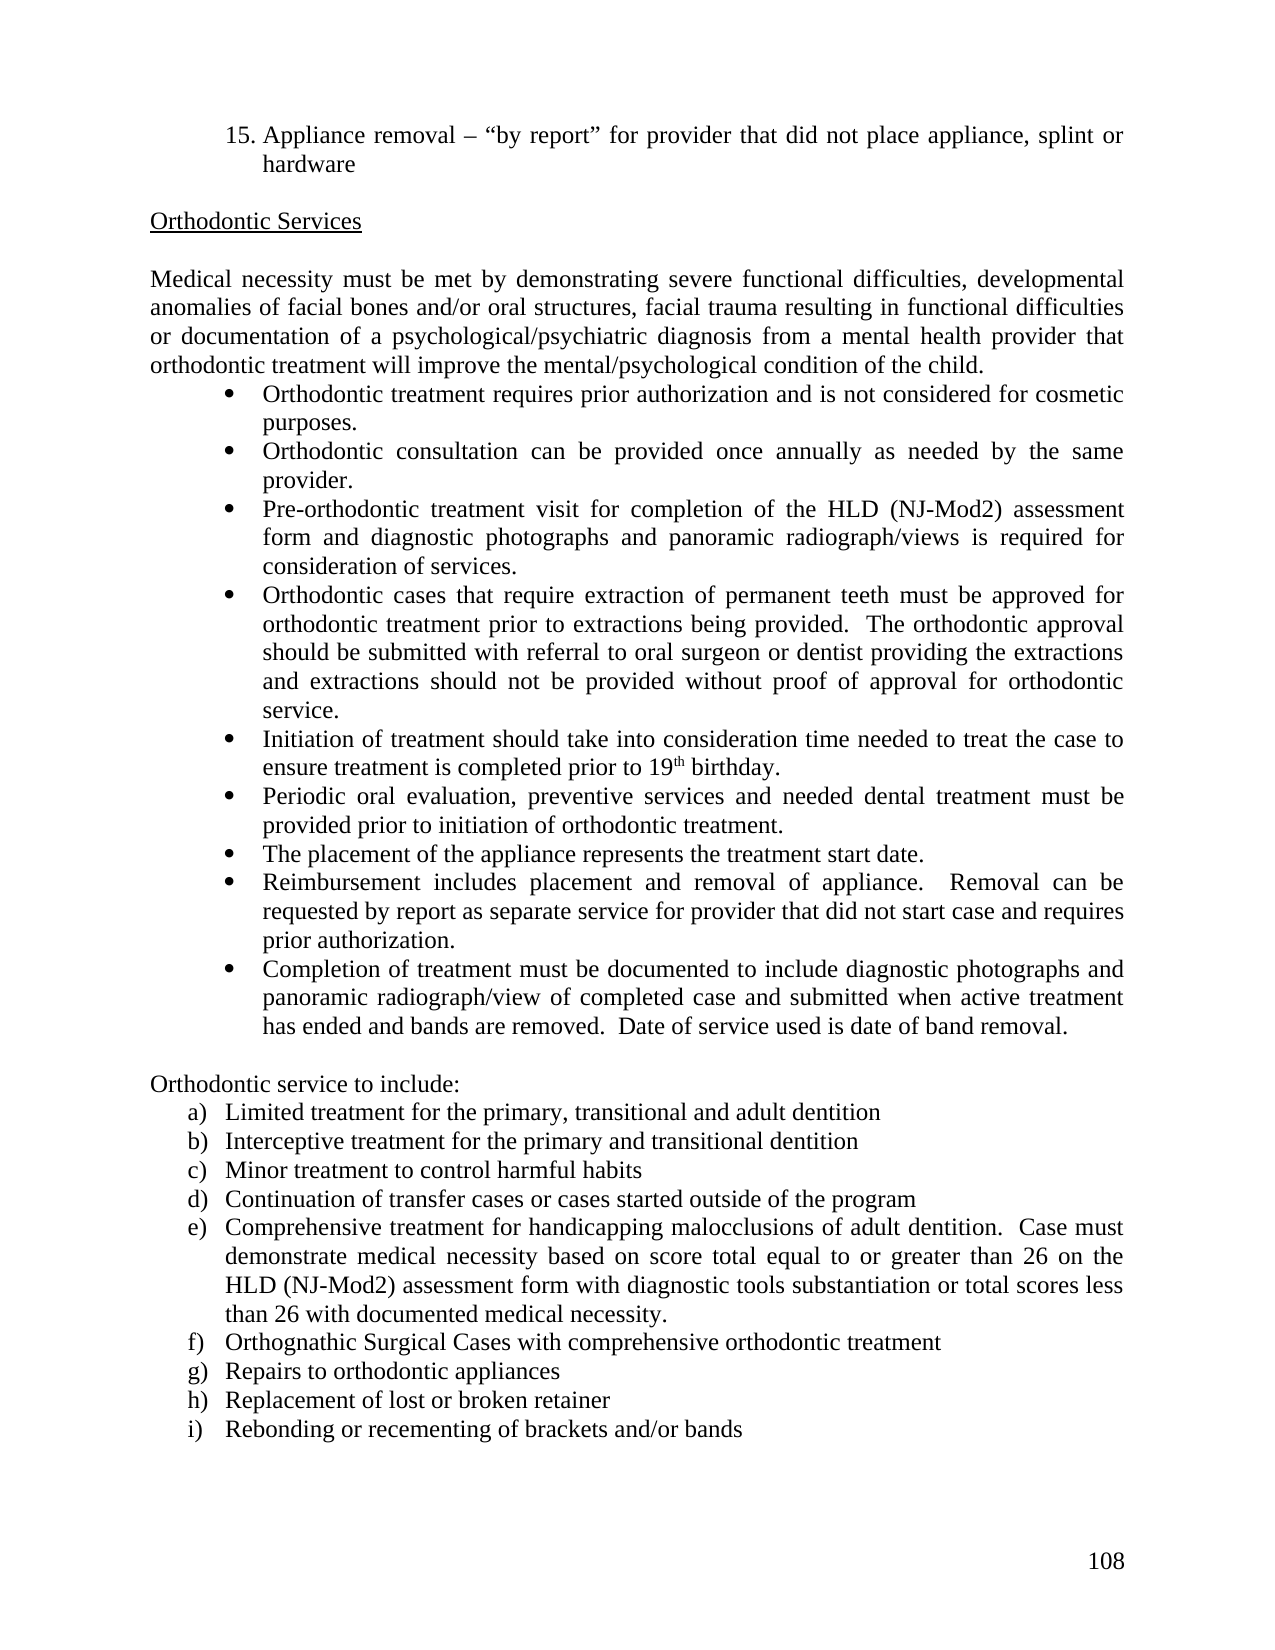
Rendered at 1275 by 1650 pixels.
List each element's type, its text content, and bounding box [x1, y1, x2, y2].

list Interceptive treatment for the primary and transitional dentition [187, 1126, 1125, 1155]
list Comprehensive treatment for handicapping malocclusions of adult dentition. Case must demonstrate medical necessity based on score total equal to or greater than 26 on the HLD (NJ-Mod2) assessment form with diagnostic tools substantiation or total scores less than 26 with documented medical necessity. [187, 1212, 1125, 1327]
list Orthognathic Surgical Cases with comprehensive orthodontic treatment [187, 1327, 1125, 1356]
list Orthodontic cases that require extraction of permanent teeth must be approved for orthodontic treatment prior to extractions being provided. The orthodontic approval should be submitted with referral to oral surgeon or dentist providing the extractions and extractions should not be provided without proof of approval for orthodontic service. [225, 580, 1125, 724]
list Periodic oral evaluation, preventive services and needed dental treatment must be provided prior to initiation of orthodontic treatment. [225, 781, 1125, 839]
list Pre-orthodontic treatment visit for completion of the HLD (NJ-Mod2) assessment form and diagnostic photographs and panoramic radiograph/views is required for consideration of services. [225, 494, 1125, 580]
list Continuation of transfer cases or cases started outside of the program [187, 1184, 1125, 1212]
list Rebonding or recementing of brackets and/or bands [187, 1414, 1125, 1442]
list Orthodontic consultation can be provided once annually as needed by the same provider. [225, 436, 1125, 494]
list Minor treatment to control harmful habits [187, 1155, 1125, 1184]
list Replacement of lost or broken retainer [187, 1385, 1125, 1414]
list Orthodontic treatment requires prior authorization and is not considered for cosmetic purposes. [225, 379, 1125, 436]
text Orthodontic service to include: [150, 1069, 1125, 1097]
list Limited treatment for the primary, transitional and adult dentition [187, 1097, 1125, 1126]
text Orthodontic Services [150, 206, 1125, 235]
text Medical necessity must be met by demonstrating severe functional difficulties, developmental anomalies of facial bones and/or oral structures, facial trauma resulting in functional difficulties or documentation of a psychological/psychiatric diagnosis from a mental health provider that orthodontic treatment will improve the mental/psychological condition of the child. [150, 264, 1125, 379]
list Reimbursement includes placement and removal of appliance. Removal can be requested by report as separate service for provider that did not start case and requires prior authorization. [225, 867, 1125, 954]
list Initiation of treatment should take into consideration time needed to treat the case to ensure treatment is completed prior to 19th birthday. [225, 724, 1125, 781]
list Completion of treatment must be documented to include diagnostic photographs and panoramic radiograph/view of completed case and submitted when active treatment has ended and bands are removed. Date of service used is date of band removal. [225, 954, 1125, 1040]
list The placement of the appliance represents the treatment start date. [225, 839, 1125, 867]
list Appliance removal – “by report” for provider that did not place appliance, splint or hardware [225, 120, 1125, 177]
list Repairs to orthodontic appliances [187, 1356, 1125, 1385]
